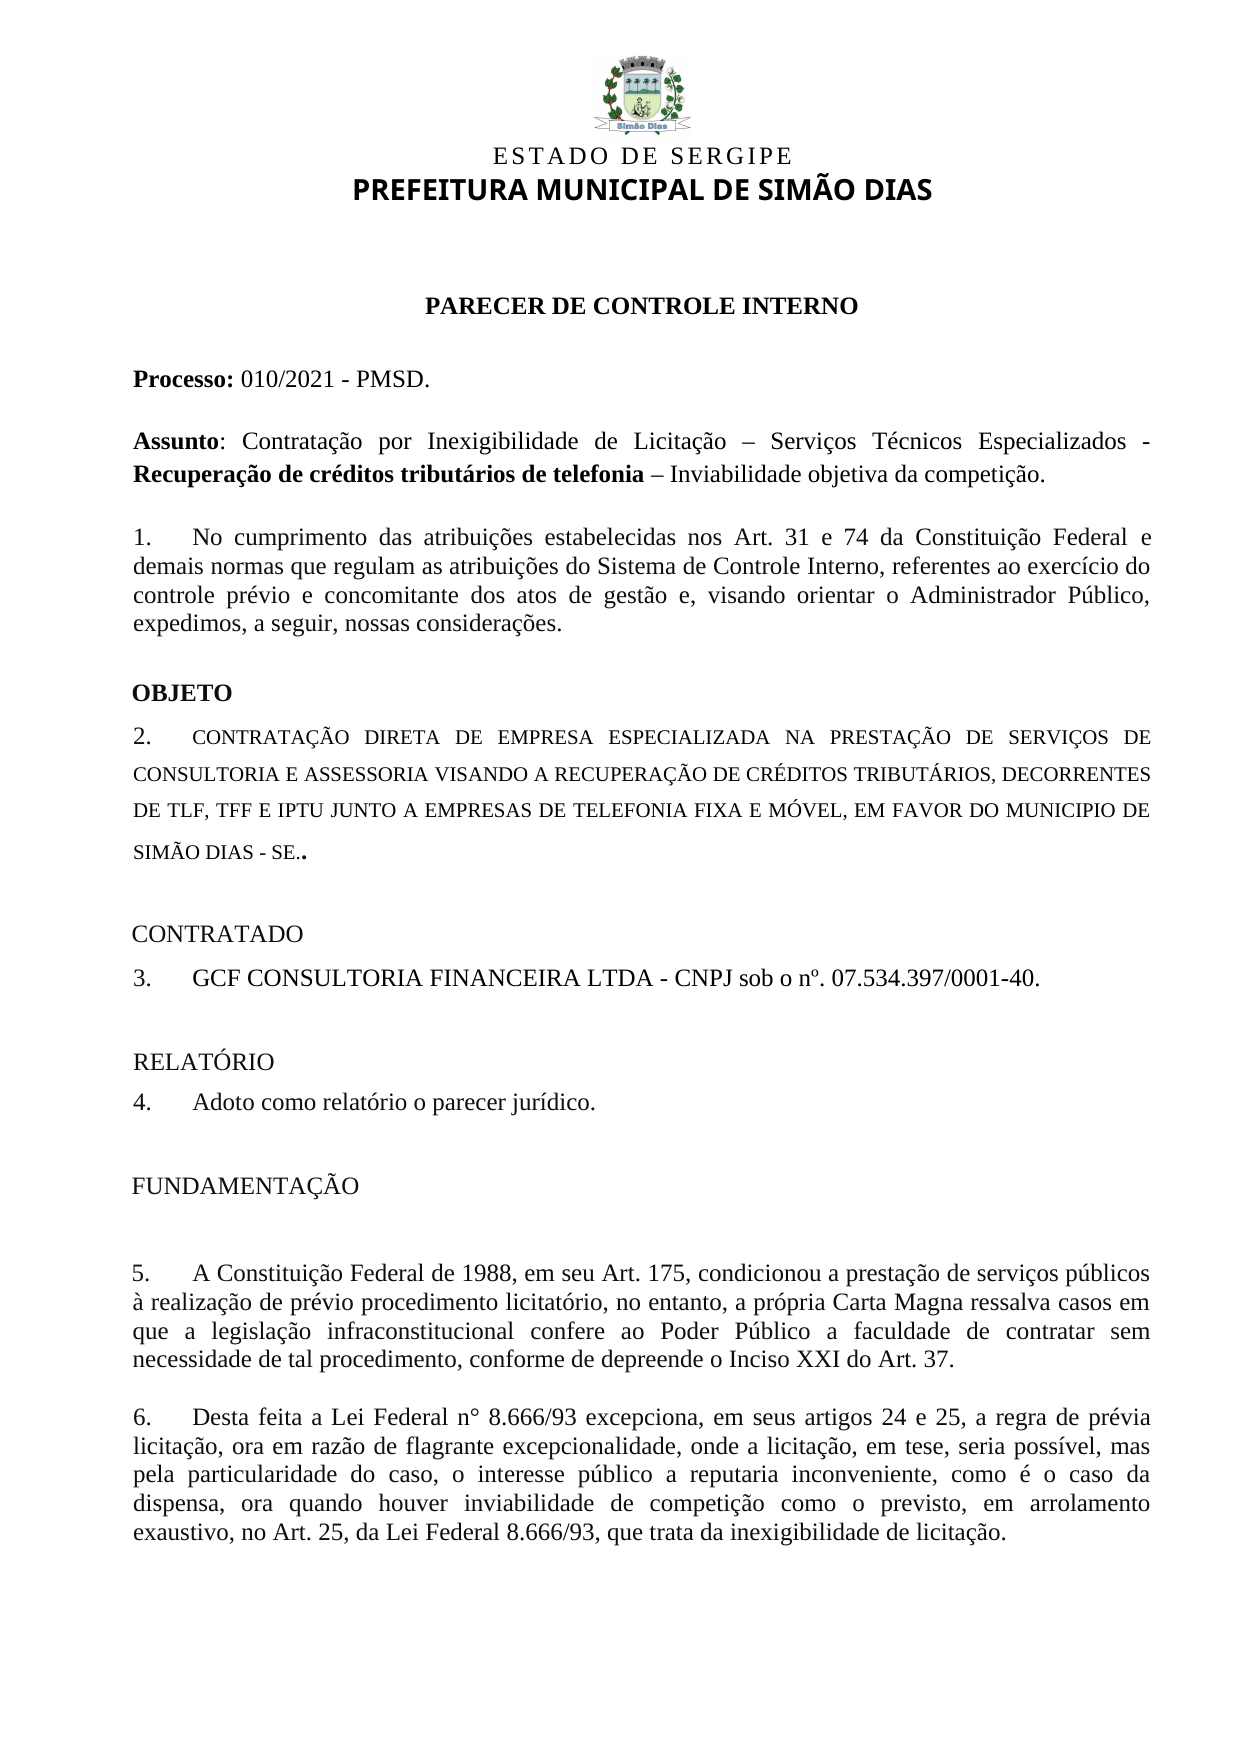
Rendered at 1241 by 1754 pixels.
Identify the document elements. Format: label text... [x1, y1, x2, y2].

text RELATÓRIO [133, 1047, 1152, 1076]
list CONTRATAÇÃO DIRETA DE EMPRESA ESPECIALIZADA NA PRESTAÇÃO DE SERVIÇOS DE CONSULTORIA E ASSESSORIA VISANDO A RECUPERAÇÃO DE CRÉDITOS TRIBUTÁRIOS, DECORRENTES DE TLF, TFF E IPTU JUNTO A EMPRESAS DE TELEFONIA FIXA E MÓVEL, EM FAVOR DO MUNICIPIO DE SIMÃO DIAS - SE.. [133, 721, 1152, 865]
text Processo: 010/2021 - PMSD. [133, 364, 1152, 393]
list Desta feita a Lei Federal n° 8.666/93 excepciona, em seus artigos 24 e 25, a regra de prévia licitação, ora em razão de flagrante excepcionalidade, onde a licitação, em tese, seria possível, mas pela particularidade do caso, o interesse público a reputaria inconveniente, como é o caso da dispensa, ora quando houver inviabilidade de competição como o previsto, em arrolamento exaustivo, no Art. 25, da Lei Federal 8.666/93, que trata da inexigibilidade de licitação. [133, 1402, 1152, 1546]
picture [593, 53, 692, 141]
list GCF CONSULTORIA FINANCEIRA LTDA - CNPJ sob o nº. 07.534.397/0001-40. [133, 963, 1152, 991]
text Assunto: Contratação por Inexigibilidade de Licitação – Serviços Técnicos Especializados -Recuperação de créditos tributários de telefonia – Inviabilidade objetiva da competição. [133, 426, 1152, 487]
text CONTRATADO [131, 919, 1152, 948]
text OBJETO [131, 678, 1152, 707]
list Adoto como relatório o parecer jurídico. [133, 1087, 1152, 1116]
list No cumprimento das atribuições estabelecidas nos Art. 31 e 74 da Constituição Federal e demais normas que regulam as atribuições do Sistema de Controle Interno, referentes ao exercício do controle prévio e concomitante dos atos de gestão e, visando orientar o Administrador Público, expedimos, a seguir, nossas considerações. [133, 522, 1152, 637]
text FUNDAMENTAÇÃO [131, 1171, 1152, 1200]
list A Constituição Federal de 1988, em seu Art. 175, condicionou a prestação de serviços públicos à realização de prévio procedimento licitatório, no entanto, a própria Carta Magna ressalva casos em que a legislação infraconstitucional confere ao Poder Público a faculdade de contratar sem necessidade de tal procedimento, conforme de depreende o Inciso XXI do Art. 37. [131, 1258, 1152, 1373]
text PARECER DE CONTROLE INTERNO [133, 291, 901, 319]
